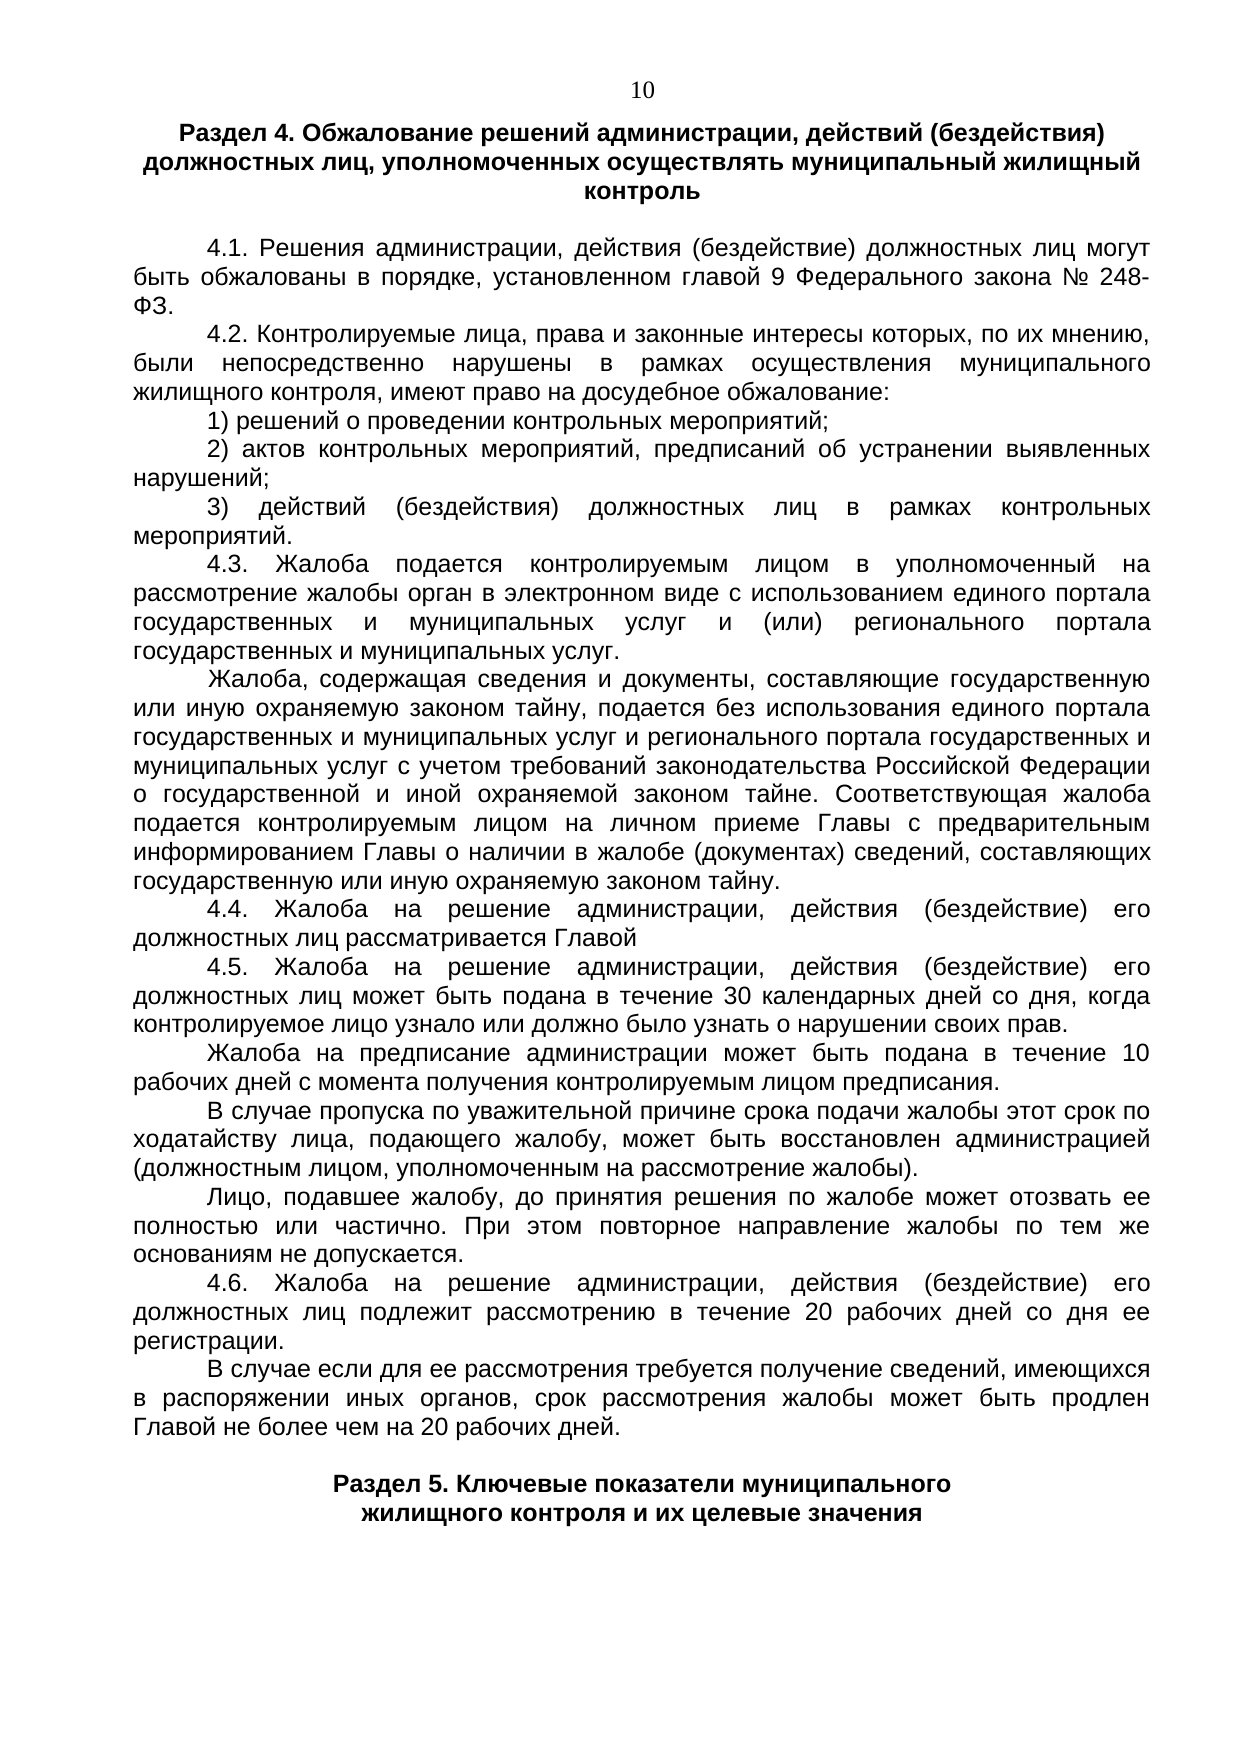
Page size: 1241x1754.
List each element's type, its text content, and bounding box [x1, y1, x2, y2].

text 3) действий (бездействия) должностных лиц в рамках контрольных мероприятий. [133, 492, 1152, 549]
text 1) решений о проведении контрольных мероприятий; [133, 406, 1152, 434]
text 4.3. Жалоба подается контролируемым лицом в уполномоченный на рассмотрение жалобы орган в электронном виде с использованием единого портала государственных и муниципальных услуг и (или) регионального портала государственных и муниципальных услуг. [133, 549, 1152, 664]
text Раздел 4. Обжалование решений администрации, действий (бездействия) должностных лиц, уполномоченных осуществлять муниципальный жилищный контроль [133, 118, 1152, 204]
text В случае если для ее рассмотрения требуется получение сведений, имеющихся в распоряжении иных органов, срок рассмотрения жалобы может быть продлен Главой не более чем на 20 рабочих дней. [133, 1354, 1152, 1441]
text 4.4. Жалоба на решение администрации, действия (бездействие) его должностных лиц рассматривается Главой [133, 894, 1152, 952]
text 4.2. Контролируемые лица, права и законные интересы которых, по их мнению, были непосредственно нарушены в рамках осуществления муниципального жилищного контроля, имеют право на досудебное обжалование: [133, 319, 1152, 406]
text Раздел 5. Ключевые показатели муниципального [133, 1469, 1152, 1498]
text 2) актов контрольных мероприятий, предписаний об устранении выявленных нарушений; [133, 434, 1152, 492]
text Лицо, подавшее жалобу, до принятия решения по жалобе может отозвать ее полностью или частично. При этом повторное направление жалобы по тем же основаниям не допускается. [133, 1182, 1152, 1268]
text 4.6. Жалоба на решение администрации, действия (бездействие) его должностных лиц подлежит рассмотрению в течение 20 рабочих дней со дня ее регистрации. [133, 1268, 1152, 1354]
text Жалоба, содержащая сведения и документы, составляющие государственную или иную охраняемую законом тайну, подается без использования единого портала государственных и муниципальных услуг и регионального портала государственных и муниципальных услуг с учетом требований законодательства Российской Федерации о государственной и иной охраняемой законом тайне. Соответствующая жалоба подается контролируемым лицом на личном приеме Главы с предварительным информированием Главы о наличии в жалобе (документах) сведений, составляющих государственную или иную охраняемую законом тайну. [133, 664, 1152, 894]
text 4.1. Решения администрации, действия (бездействие) должностных лиц могут быть обжалованы в порядке, установленном главой 9 Федерального закона № 248-ФЗ. [133, 233, 1152, 319]
text В случае пропуска по уважительной причине срока подачи жалобы этот срок по ходатайству лица, подающего жалобу, может быть восстановлен администрацией (должностным лицом, уполномоченным на рассмотрение жалобы). [133, 1096, 1152, 1182]
text Жалоба на предписание администрации может быть подана в течение 10 рабочих дней с момента получения контролируемым лицом предписания. [133, 1038, 1152, 1096]
text 4.5. Жалоба на решение администрации, действия (бездействие) его должностных лиц может быть подана в течение 30 календарных дней со дня, когда контролируемое лицо узнало или должно было узнать о нарушении своих прав. [133, 952, 1152, 1038]
text жилищного контроля и их целевые значения [133, 1498, 1152, 1527]
